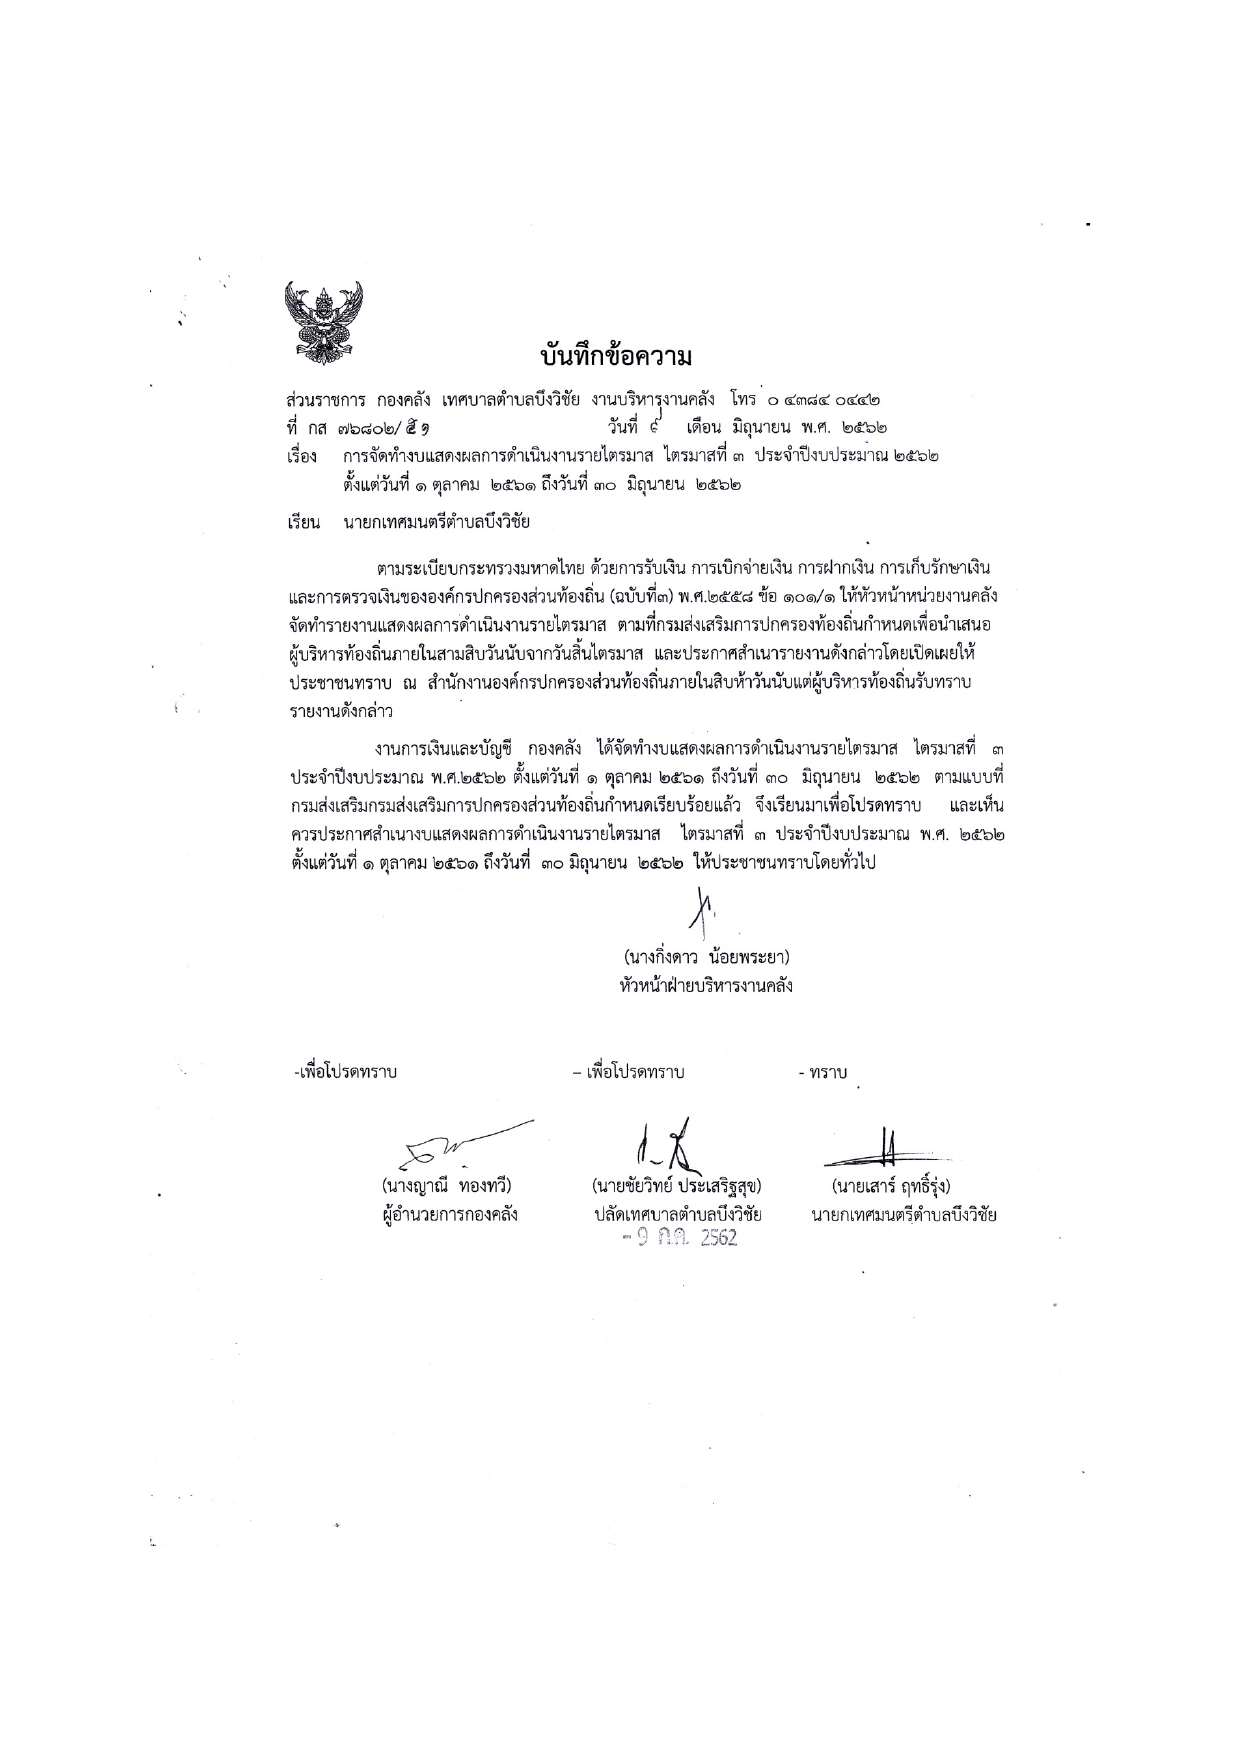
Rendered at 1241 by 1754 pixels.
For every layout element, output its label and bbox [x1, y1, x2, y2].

picture [150, 223, 1091, 1546]
